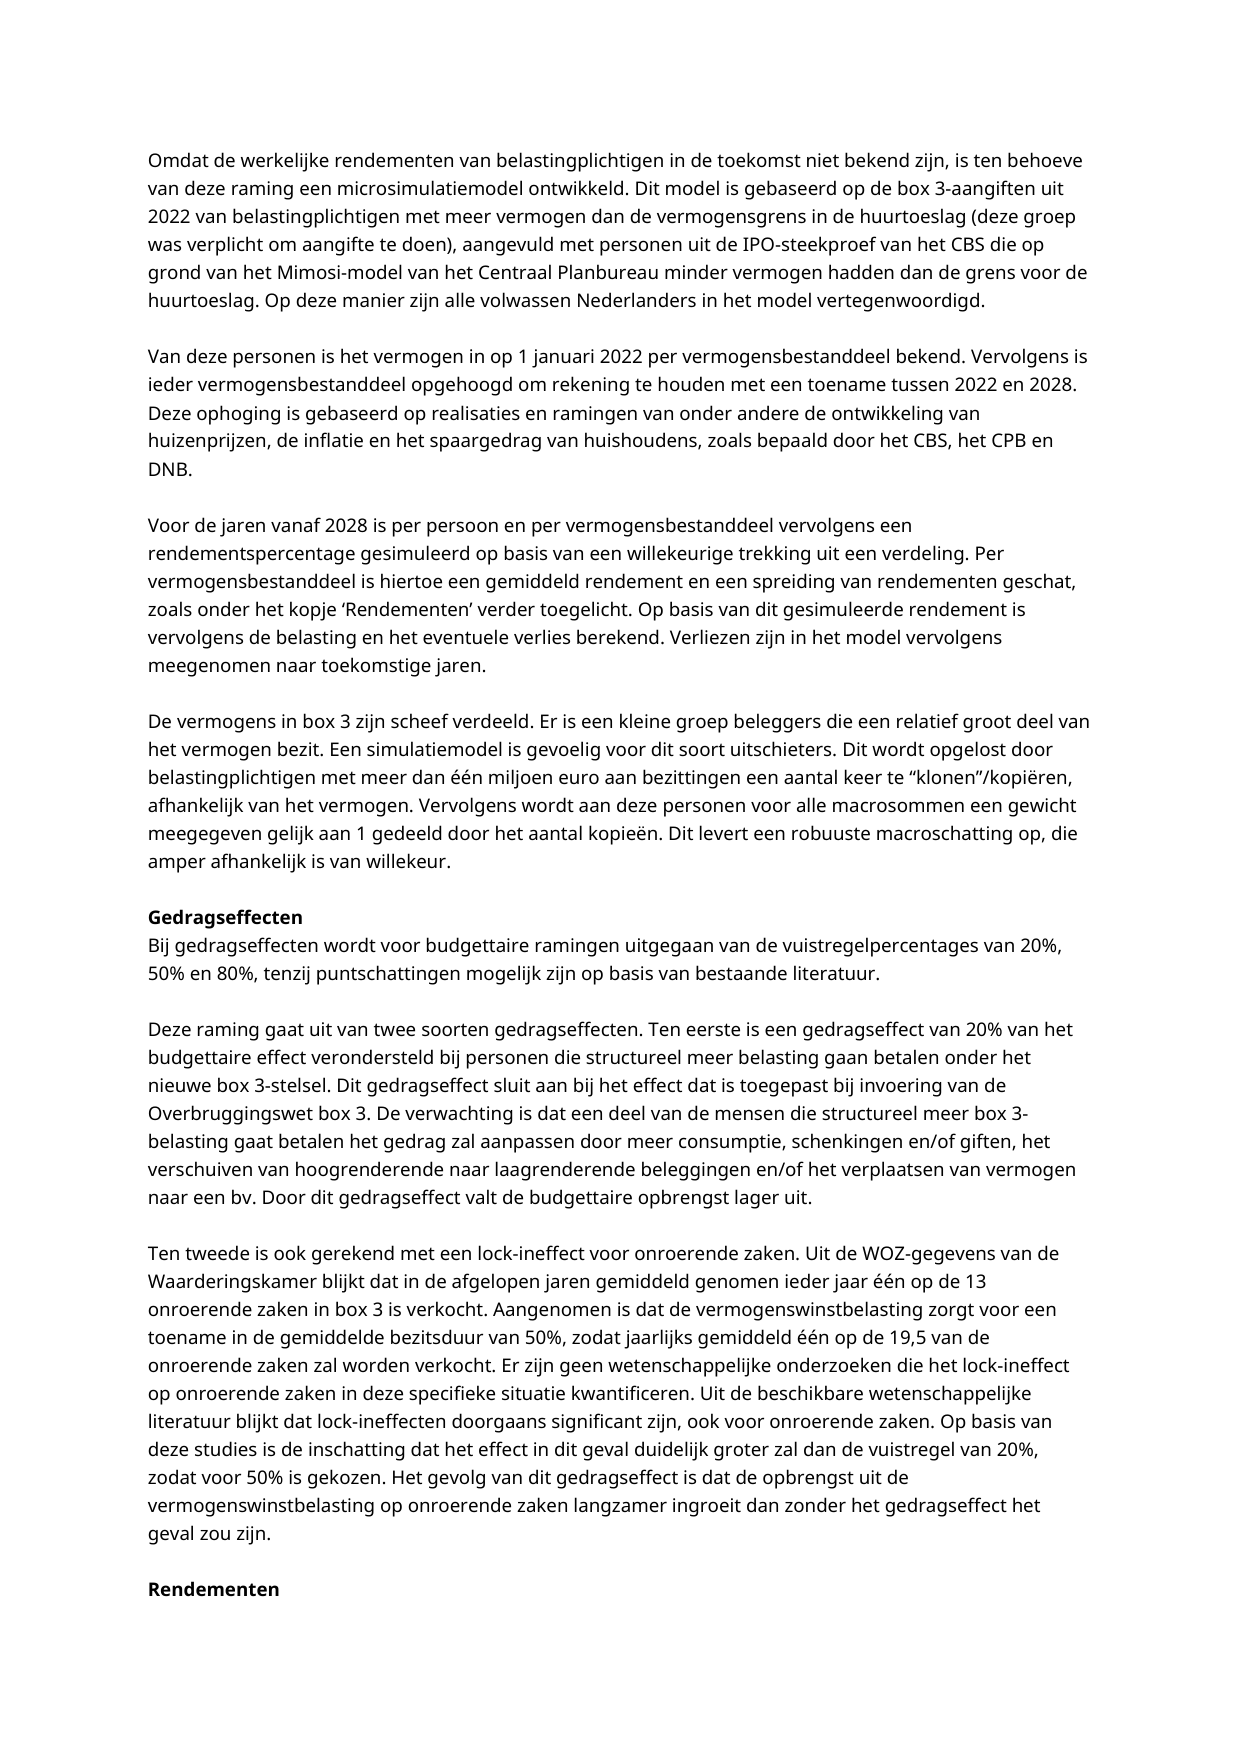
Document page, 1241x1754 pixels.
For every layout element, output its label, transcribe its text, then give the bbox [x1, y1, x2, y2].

text Bij gedragseffecten wordt voor budgettaire ramingen uitgegaan van de vuistregelpercentages van 20%, 50% en 80%, tenzij puntschattingen mogelijk zijn op basis van bestaande literatuur. [148, 932, 1093, 986]
text Gedragseffecten [148, 904, 1093, 930]
text Voor de jaren vanaf 2028 is per persoon en per vermogensbestanddeel vervolgens een rendementspercentage gesimuleerd op basis van een willekeurige trekking uit een verdeling. Per vermogensbestanddeel is hiertoe een gemiddeld rendement en een spreiding van rendementen geschat, zoals onder het kopje ‘Rendementen’ verder toegelicht. Op basis van dit gesimuleerde rendement is vervolgens de belasting en het eventuele verlies berekend. Verliezen zijn in het model vervolgens meegenomen naar toekomstige jaren. [148, 512, 1093, 677]
text De vermogens in box 3 zijn scheef verdeeld. Er is een kleine groep beleggers die een relatief groot deel van het vermogen bezit. Een simulatiemodel is gevoelig voor dit soort uitschieters. Dit wordt opgelost door belastingplichtigen met meer dan één miljoen euro aan bezittingen een aantal keer te “klonen”/kopiëren, afhankelijk van het vermogen. Vervolgens wordt aan deze personen voor alle macrosommen een gewicht meegegeven gelijk aan 1 gedeeld door het aantal kopieën. Dit levert een robuuste macroschatting op, die amper afhankelijk is van willekeur. [148, 708, 1093, 874]
text Ten tweede is ook gerekend met een lock-ineffect voor onroerende zaken. Uit de WOZ-gegevens van de Waarderingskamer blijkt dat in de afgelopen jaren gemiddeld genomen ieder jaar één op de 13 onroerende zaken in box 3 is verkocht. Aangenomen is dat de vermogenswinstbelasting zorgt voor een toename in de gemiddelde bezitsduur van 50%, zodat jaarlijks gemiddeld één op de 19,5 van de onroerende zaken zal worden verkocht. Er zijn geen wetenschappelijke onderzoeken die het lock-ineffect op onroerende zaken in deze specifieke situatie kwantificeren. Uit de beschikbare wetenschappelijke literatuur blijkt dat lock-ineffecten doorgaans significant zijn, ook voor onroerende zaken. Op basis van deze studies is de inschatting dat het effect in dit geval duidelijk groter zal dan de vuistregel van 20%, zodat voor 50% is gekozen. Het gevolg van dit gedragseffect is dat de opbrengst uit de vermogenswinstbelasting op onroerende zaken langzamer ingroeit dan zonder het gedragseffect het geval zou zijn. [148, 1240, 1093, 1546]
text Omdat de werkelijke rendementen van belastingplichtigen in de toekomst niet bekend zijn, is ten behoeve van deze raming een microsimulatiemodel ontwikkeld. Dit model is gebaseerd op de box 3-aangiften uit 2022 van belastingplichtigen met meer vermogen dan de vermogensgrens in de huurtoeslag (deze groep was verplicht om aangifte te doen), aangevuld met personen uit de IPO-steekproef van het CBS die op grond van het Mimosi-model van het Centraal Planbureau minder vermogen hadden dan de grens voor de huurtoeslag. Op deze manier zijn alle volwassen Nederlanders in het model vertegenwoordigd. [148, 148, 1093, 313]
text Van deze personen is het vermogen in op 1 januari 2022 per vermogensbestanddeel bekend. Vervolgens is ieder vermogensbestanddeel opgehoogd om rekening te houden met een toename tussen 2022 en 2028. Deze ophoging is gebaseerd op realisaties en ramingen van onder andere de ontwikkeling van huizenprijzen, de inflatie en het spaargedrag van huishoudens, zoals bepaald door het CBS, het CPB en DNB. [148, 344, 1093, 481]
text Deze raming gaat uit van twee soorten gedragseffecten. Ten eerste is een gedragseffect van 20% van het budgettaire effect verondersteld bij personen die structureel meer belasting gaan betalen onder het nieuwe box 3-stelsel. Dit gedragseffect sluit aan bij het effect dat is toegepast bij invoering van de Overbruggingswet box 3. De verwachting is dat een deel van de mensen die structureel meer box 3-belasting gaat betalen het gedrag zal aanpassen door meer consumptie, schenkingen en/of giften, het verschuiven van hoogrenderende naar laagrenderende beleggingen en/of het verplaatsen van vermogen naar een bv. Door dit gedragseffect valt de budgettaire opbrengst lager uit. [148, 1016, 1093, 1210]
text Rendementen [148, 1577, 1093, 1602]
